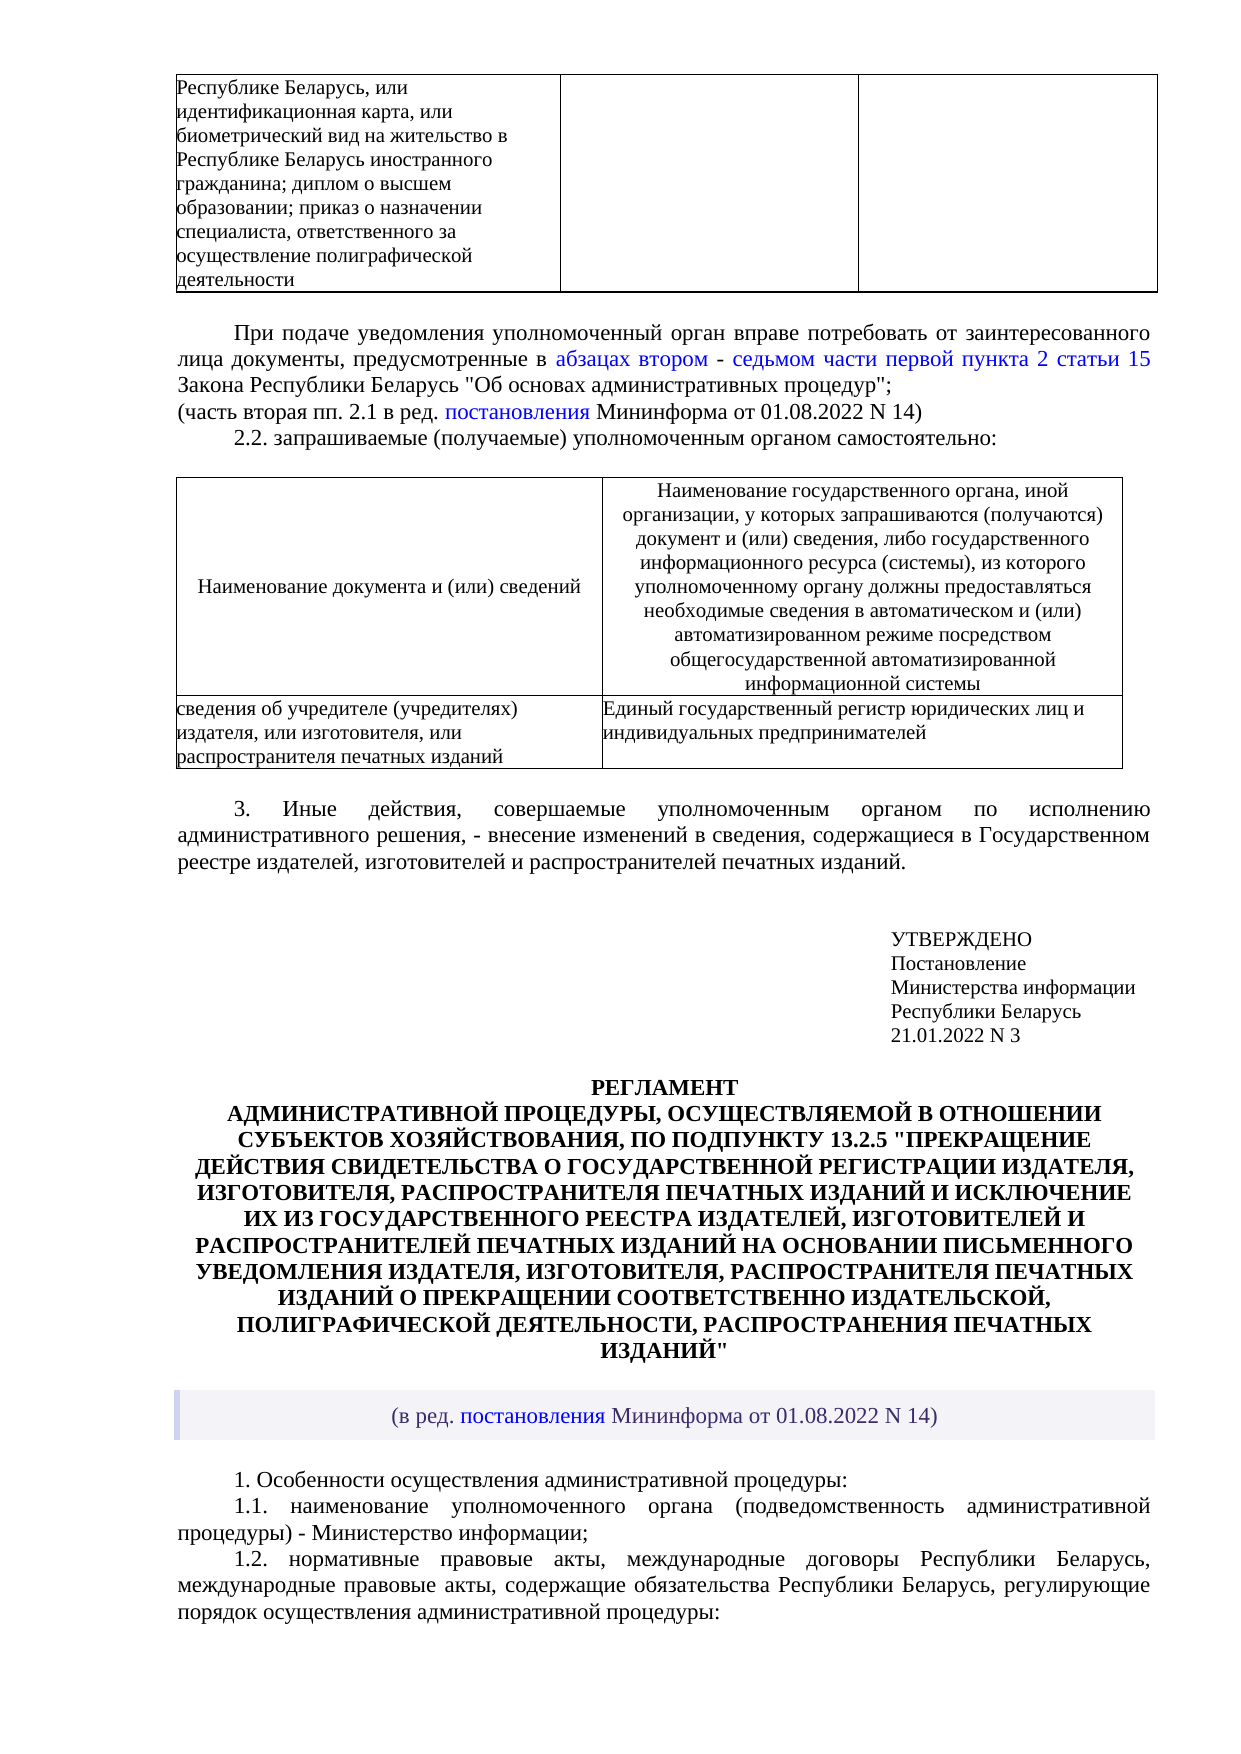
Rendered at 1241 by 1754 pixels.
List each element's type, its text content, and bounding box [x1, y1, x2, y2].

table_header Наименование документа и (или) сведений [177, 478, 602, 694]
table_cell Единый государственный регистр юридических лиц и индивидуальных предпринимателей [603, 696, 1122, 768]
text 1.2. нормативные правовые акты, международные договоры Республики Беларусь, международные правовые акты, содержащие обязательства Республики Беларусь, регулирующие порядок осуществления административной процедуры: [177, 1545, 1152, 1624]
table_header (в ред. постановления Мининформа от 01.08.2022 N 14) [180, 1390, 1149, 1440]
text УТВЕРЖДЕНО [620, 927, 1152, 951]
text 3. Иные действия, совершаемые уполномоченным органом по исполнению административного решения, - внесение изменений в сведения, содержащиеся в Государственном реестре издателей, изготовителей и распространителей печатных изданий. [177, 795, 1152, 874]
text (часть вторая пп. 2.1 в ред. постановления Мининформа от 01.08.2022 N 14) [177, 398, 1152, 424]
text Республики Беларусь [620, 999, 1152, 1023]
text 1.1. наименование уполномоченного органа (подведомственность административной процедуры) - Министерство информации; [177, 1492, 1152, 1545]
text При подаче уведомления уполномоченный орган вправе потребовать от заинтересованного лица документы, предусмотренные в абзацах втором - седьмом части первой пункта 2 статьи 15 Закона Республики Беларусь "Об основах административных процедур"; [177, 319, 1152, 398]
table_header Наименование государственного органа, иной организации, у которых запрашиваются (получаются) документ и (или) сведения, либо государственного информационного ресурса (системы), из которого уполномоченному органу должны предоставляться необходимые сведения в автоматическом и (или) автоматизированном режиме посредством общегосударственной автоматизированной информационной системы [603, 478, 1122, 694]
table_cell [177, 75, 560, 291]
text Постановление [620, 951, 1152, 975]
text 1. Особенности осуществления административной процедуры: [177, 1466, 1152, 1492]
text Министерства информации [620, 975, 1152, 999]
text 21.01.2022 N 3 [620, 1023, 1152, 1047]
table_cell сведения об учредителе (учредителях) издателя, или изготовителя, или распространителя печатных изданий [177, 696, 602, 768]
text 2.2. запрашиваемые (получаемые) уполномоченным органом самостоятельно: [177, 424, 1152, 451]
title АДМИНИСТРАТИВНОЙ ПРОЦЕДУРЫ, ОСУЩЕСТВЛЯЕМОЙ В ОТНОШЕНИИ СУБЪЕКТОВ ХОЗЯЙСТВОВАНИЯ, ПО ПОДПУНКТУ 13.2.5 "ПРЕКРАЩЕНИЕ ДЕЙСТВИЯ СВИДЕТЕЛЬСТВА О ГОСУДАРСТВЕННОЙ РЕГИСТРАЦИИ ИЗДАТЕЛЯ, ИЗГОТОВИТЕЛЯ, РАСПРОСТРАНИТЕЛЯ ПЕЧАТНЫХ ИЗДАНИЙ И ИСКЛЮЧЕНИЕ ИХ ИЗ ГОСУДАРСТВЕННОГО РЕЕСТРА ИЗДАТЕЛЕЙ, ИЗГОТОВИТЕЛЕЙ И РАСПРОСТРАНИТЕЛЕЙ ПЕЧАТНЫХ ИЗДАНИЙ НА ОСНОВАНИИ ПИСЬМЕННОГО УВЕДОМЛЕНИЯ ИЗДАТЕЛЯ, ИЗГОТОВИТЕЛЯ, РАСПРОСТРАНИТЕЛЯ ПЕЧАТНЫХ ИЗДАНИЙ О ПРЕКРАЩЕНИИ СООТВЕТСТВЕННО ИЗДАТЕЛЬСКОЙ, ПОЛИГРАФИЧЕСКОЙ ДЕЯТЕЛЬНОСТИ, РАСПРОСТРАНЕНИЯ ПЕЧАТНЫХ ИЗДАНИЙ" [177, 1100, 1152, 1363]
title РЕГЛАМЕНТ [177, 1074, 1152, 1100]
table_cell [561, 75, 858, 291]
